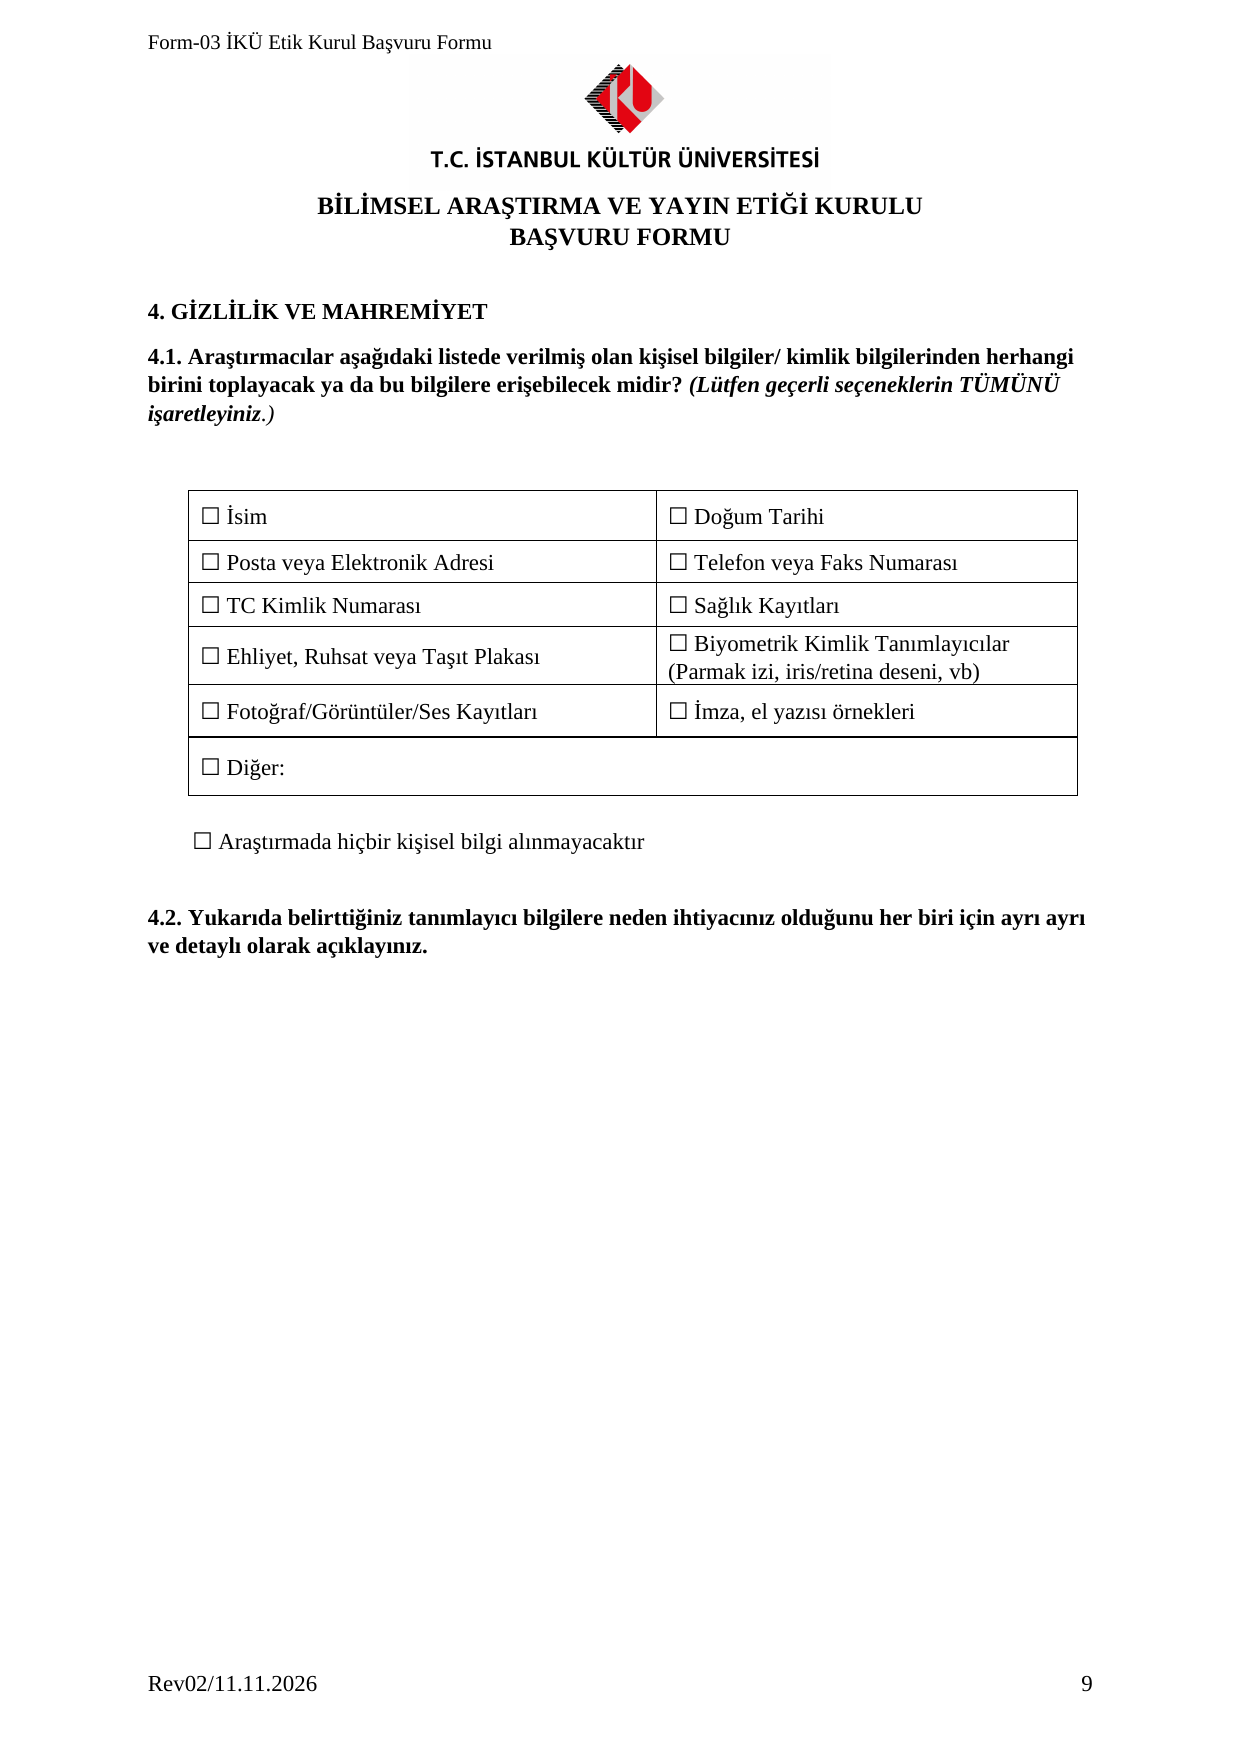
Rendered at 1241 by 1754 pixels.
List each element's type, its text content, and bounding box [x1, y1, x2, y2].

table_cell Fotoğraf/Görüntüler/Ses Kayıtları [189, 685, 656, 736]
table_cell Biyometrik Kimlik Tanımlayıcılar (Parmak izi, iris/retina deseni, vb) [657, 627, 1077, 684]
table_header Doğum Tarihi [657, 491, 1077, 539]
picture [409, 54, 831, 191]
table_cell Posta veya Elektronik Adresi [189, 541, 656, 582]
table_cell Sağlık Kayıtları [657, 583, 1077, 626]
table_cell TC Kimlik Numarası [189, 583, 656, 626]
table_header İsim [189, 491, 656, 539]
table_cell Ehliyet, Ruhsat veya Taşıt Plakası [189, 627, 656, 684]
table_cell Diğer: [189, 738, 1077, 795]
table_cell İmza, el yazısı örnekleri [657, 685, 1077, 736]
list Araştırmada hiçbir kişisel bilgi alınmayacaktır [192, 825, 1093, 856]
table_cell Telefon veya Faks Numarası [657, 541, 1077, 582]
text 4.2. Yukarıda belirttiğiniz tanımlayıcı bilgilere neden ihtiyacınız olduğunu her biri için ayrı ayrı ve detaylı olarak açıklayınız. [148, 904, 1093, 958]
text 4.1. Araştırmacılar aşağıdaki listede verilmiş olan kişisel bilgiler/ kimlik bilgilerinden herhangi birini toplayacak ya da bu bilgilere erişebilecek midir? (Lütfen geçerli seçeneklerin TÜMÜNÜ işaretleyiniz.) [148, 343, 1093, 426]
text 4. GİZLİLİK VE MAHREMİYET [148, 298, 1093, 324]
